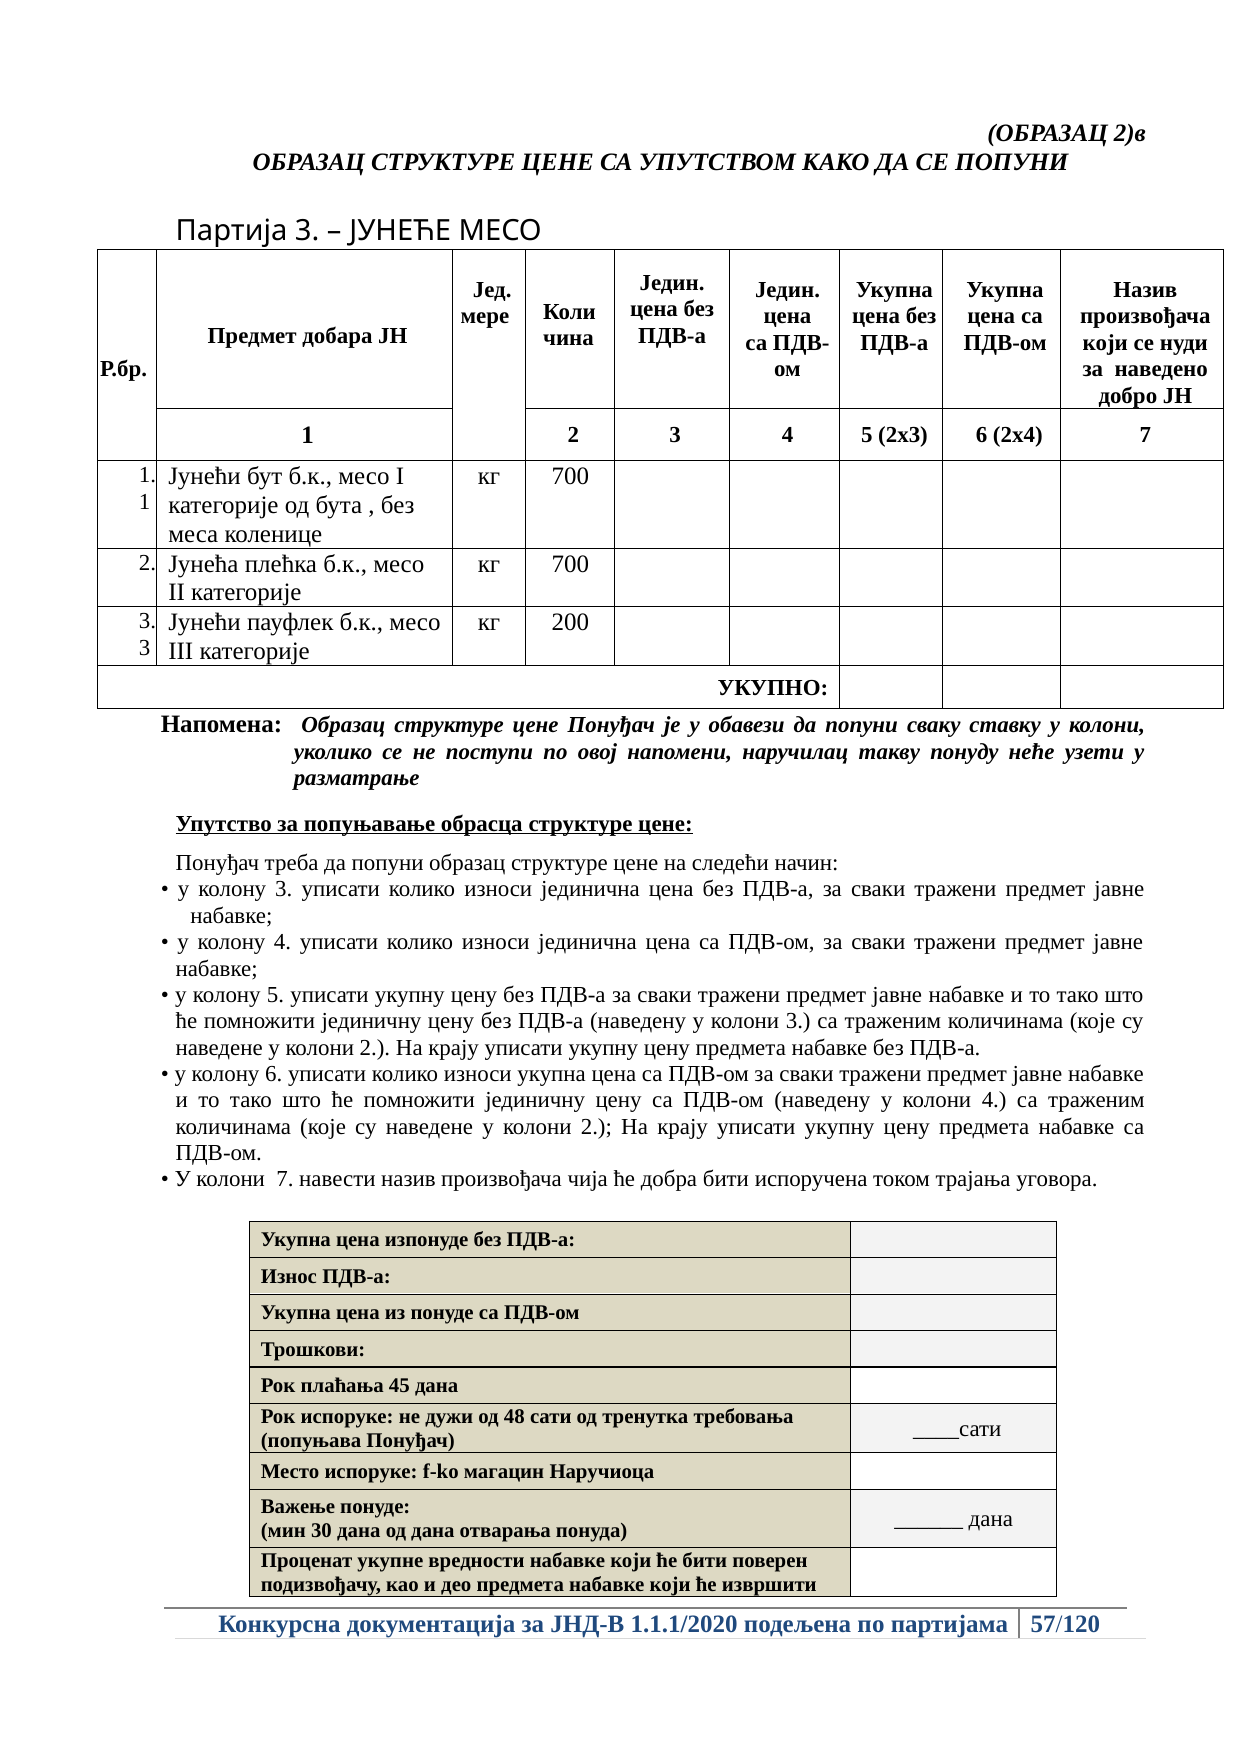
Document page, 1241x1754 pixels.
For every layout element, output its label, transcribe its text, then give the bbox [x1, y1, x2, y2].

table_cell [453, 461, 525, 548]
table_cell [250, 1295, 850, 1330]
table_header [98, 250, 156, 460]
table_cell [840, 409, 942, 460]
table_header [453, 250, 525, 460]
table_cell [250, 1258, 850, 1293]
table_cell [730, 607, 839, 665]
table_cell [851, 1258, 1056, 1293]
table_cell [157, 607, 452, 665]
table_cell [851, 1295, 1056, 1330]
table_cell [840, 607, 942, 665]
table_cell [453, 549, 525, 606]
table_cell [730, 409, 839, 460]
text • у колону 5. уписати укупну цену без ПДВ-а за сваки тражени предмет јавне набавке и то тако што ће помножити јединичну цену без ПДВ-а (наведену у колони 3.) са траженим количинама (које су наведене у колони 2.). На крају уписати укупну цену предмета набавке без ПДВ-а. [161, 981, 1146, 1060]
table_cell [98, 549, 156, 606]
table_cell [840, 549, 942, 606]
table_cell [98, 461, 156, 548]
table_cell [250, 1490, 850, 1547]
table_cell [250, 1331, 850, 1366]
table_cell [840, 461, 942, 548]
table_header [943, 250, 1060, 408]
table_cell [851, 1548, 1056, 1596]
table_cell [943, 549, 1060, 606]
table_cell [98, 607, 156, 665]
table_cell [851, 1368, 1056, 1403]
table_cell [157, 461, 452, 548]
subtitle Партија 3. – ЈУНЕЋЕ МЕСО [175, 209, 1146, 249]
text Упутство за попуњавање обрасца структуре цене: [175, 810, 1146, 836]
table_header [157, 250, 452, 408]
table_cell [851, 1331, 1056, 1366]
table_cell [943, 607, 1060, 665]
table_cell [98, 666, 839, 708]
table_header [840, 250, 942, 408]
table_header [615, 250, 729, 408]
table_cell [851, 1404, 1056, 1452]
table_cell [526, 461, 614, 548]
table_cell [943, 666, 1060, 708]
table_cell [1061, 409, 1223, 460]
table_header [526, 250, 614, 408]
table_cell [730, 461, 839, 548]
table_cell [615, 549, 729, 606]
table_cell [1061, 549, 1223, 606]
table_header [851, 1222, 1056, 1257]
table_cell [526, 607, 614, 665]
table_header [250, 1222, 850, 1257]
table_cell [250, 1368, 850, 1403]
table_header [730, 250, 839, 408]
text • у колону 6. уписати колико износи укупна цена са ПДВ-ом за сваки тражени предмет јавне набавке и то тако што ће помножити јединичну цену са ПДВ-ом (наведену у колони 4.) са траженим количинама (које су наведене у колони 2.); На крају уписати укупну цену предмета набавке са ПДВ-ом. [161, 1060, 1146, 1165]
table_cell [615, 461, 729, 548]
text (ОБРАЗАЦ 2)в [175, 118, 1146, 147]
text • у колону 3. уписати колико износи јединична цена без ПДВ-а, за сваки тражени предмет јавне набавке; [161, 876, 1146, 928]
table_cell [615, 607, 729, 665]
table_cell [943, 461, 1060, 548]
text • У колони 7. навести назив произвођача чија ће добра бити испоручена током трајања уговора. [161, 1165, 1146, 1192]
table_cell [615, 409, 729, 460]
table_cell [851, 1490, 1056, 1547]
text Понуђач треба да попуни образац структуре цене на следећи начин: [175, 849, 1146, 876]
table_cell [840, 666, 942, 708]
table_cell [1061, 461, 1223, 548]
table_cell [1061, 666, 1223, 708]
text ОБРАЗАЦ СТРУКТУРЕ ЦЕНЕ СА УПУТСТВОМ КАКО ДА СЕ ПОПУНИ [175, 147, 1146, 176]
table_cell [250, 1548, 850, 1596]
text • у колону 4. уписати колико износи јединична цена са ПДВ-ом, за сваки тражени предмет јавне набавке; [161, 928, 1146, 981]
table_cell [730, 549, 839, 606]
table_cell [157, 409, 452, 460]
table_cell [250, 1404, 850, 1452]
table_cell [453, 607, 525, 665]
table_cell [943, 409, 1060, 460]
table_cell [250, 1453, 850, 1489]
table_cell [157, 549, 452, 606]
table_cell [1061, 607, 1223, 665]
text Напомена: Образац структуре цене Понуђач је у обавези да попуни сваку ставку у колони, уколико се не поступи по овој напомени, наручилац такву понуду неће узети у разматрање [161, 709, 1146, 791]
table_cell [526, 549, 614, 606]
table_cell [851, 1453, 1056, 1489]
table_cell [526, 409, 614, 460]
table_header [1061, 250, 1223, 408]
